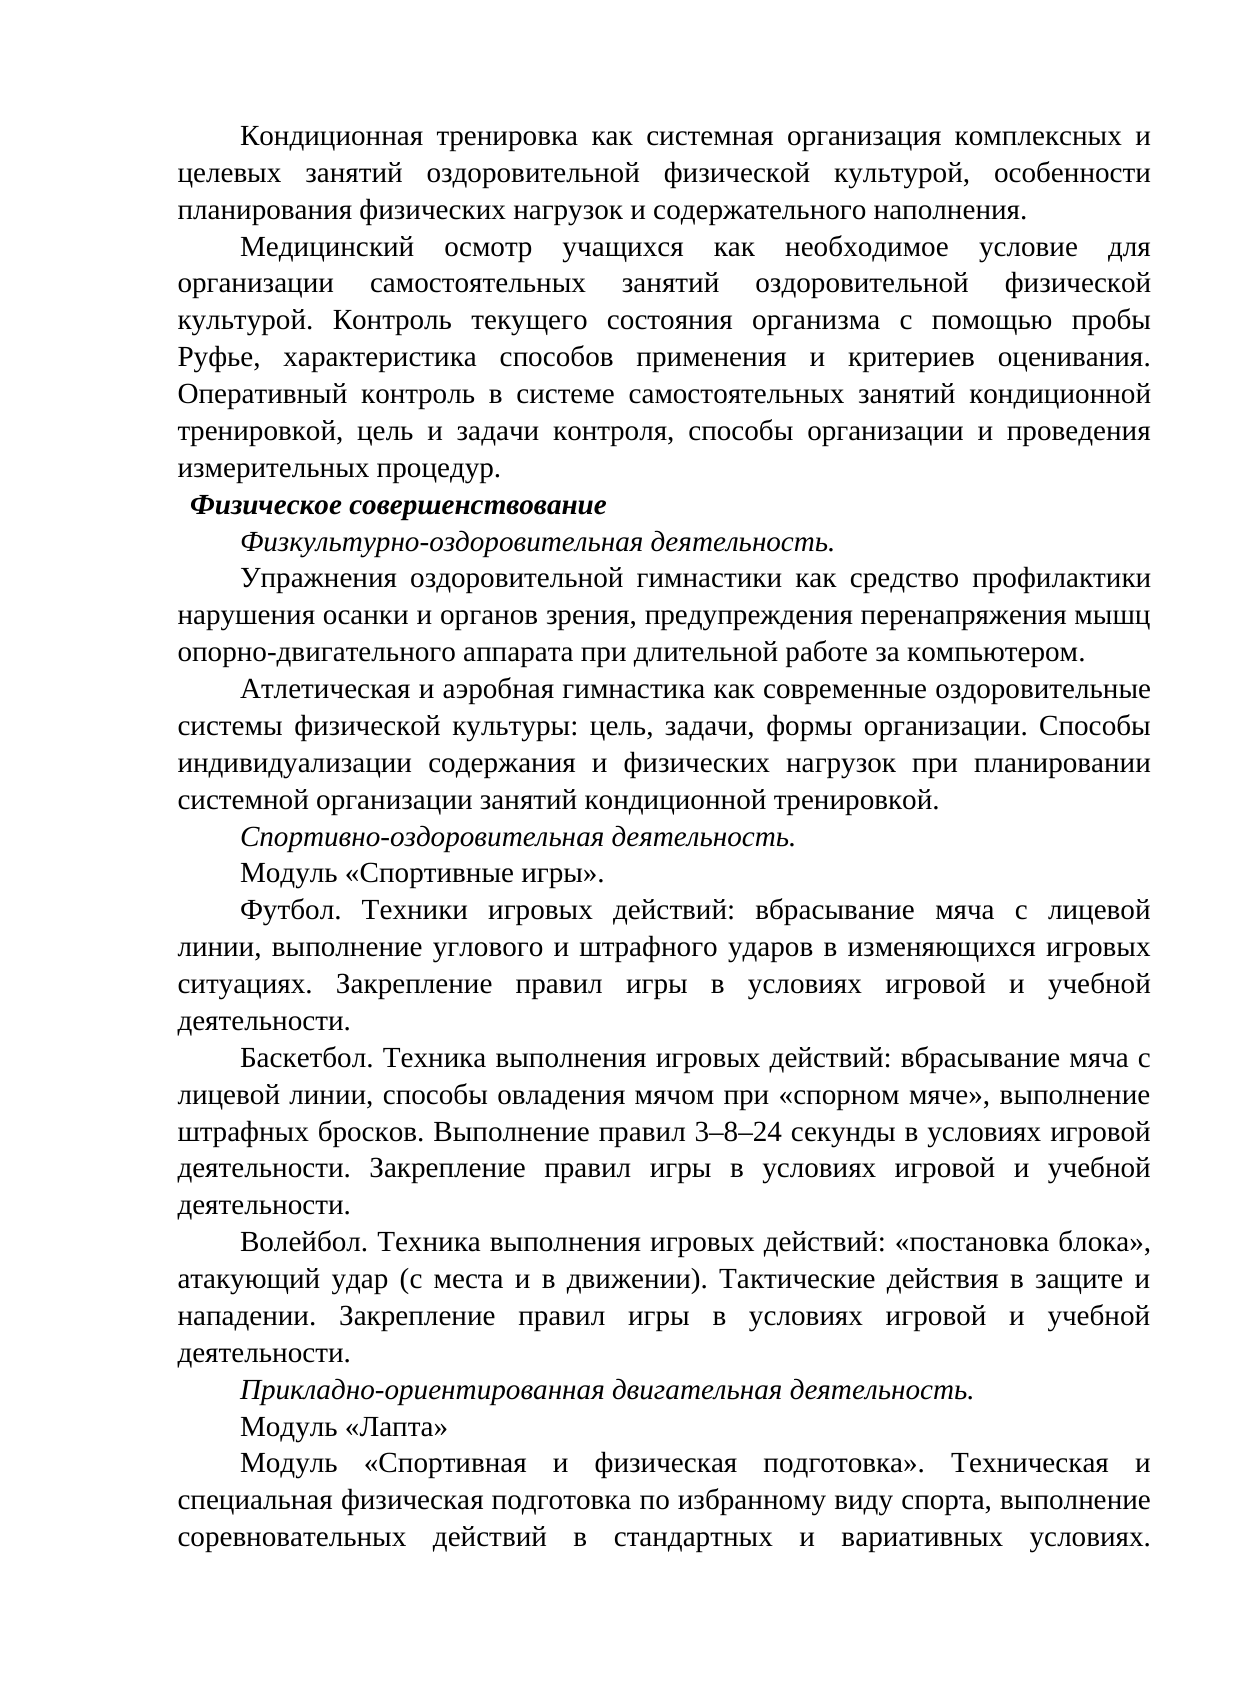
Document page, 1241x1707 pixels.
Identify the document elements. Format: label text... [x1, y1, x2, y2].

text Модуль «Лапта» [177, 1409, 1152, 1442]
text Упражнения оздоровительной гимнастики как средство профилактики нарушения осанки и органов зрения, предупреждения перенапряжения мышц опорно-двигательного аппарата при длительной работе за компьютером. [177, 561, 1152, 668]
text Волейбол. Техника выполнения игровых действий: «постановка блока», атакующий удар (с места и в движении). Тактические действия в защите и нападении. Закрепление правил игры в условиях игровой и учебной деятельности. [177, 1224, 1152, 1368]
text Медицинский осмотр учащихся как необходимое условие для организации самостоятельных занятий оздоровительной физической культурой. Контроль текущего состояния организма с помощью пробы Руфье, характеристика способов применения и критериев оценивания. Оперативный контроль в системе самостоятельных занятий кондиционной тренировкой, цель и задачи контроля, способы организации и проведения измерительных процедур. [177, 229, 1152, 483]
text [177, 1446, 1152, 1553]
text Баскетбол. Техника выполнения игровых действий: вбрасывание мяча с лицевой линии, способы овладения мячом при «спорном мяче», выполнение штрафных бросков. Выполнение правил 3–8–24 секунды в условиях игровой деятельности. Закрепление правил игры в условиях игровой и учебной деятельности. [177, 1040, 1152, 1221]
text Атлетическая и аэробная гимнастика как современные оздоровительные системы физической культуры: цель, задачи, формы организации. Способы индивидуализации содержания и физических нагрузок при планировании системной организации занятий кондиционной тренировкой. [177, 671, 1152, 815]
text Физкультурно-оздоровительная деятельность. [177, 524, 1152, 557]
text Кондиционная тренировка как системная организация комплексных и целевых занятий оздоровительной физической культурой, особенности планирования физических нагрузок и содержательного наполнения. [177, 118, 1152, 225]
text Физическое совершенствование [190, 487, 1152, 520]
text Прикладно-ориентированная двигательная деятельность. [177, 1372, 1152, 1405]
text Модуль «Спортивные игры». [177, 856, 1152, 889]
text Футбол. Техники игровых действий: вбрасывание мяча с лицевой линии, выполнение углового и штрафного ударов в изменяющихся игровых ситуациях. Закрепление правил игры в условиях игровой и учебной деятельности. [177, 892, 1152, 1037]
text Спортивно-оздоровительная деятельность. [177, 819, 1152, 852]
